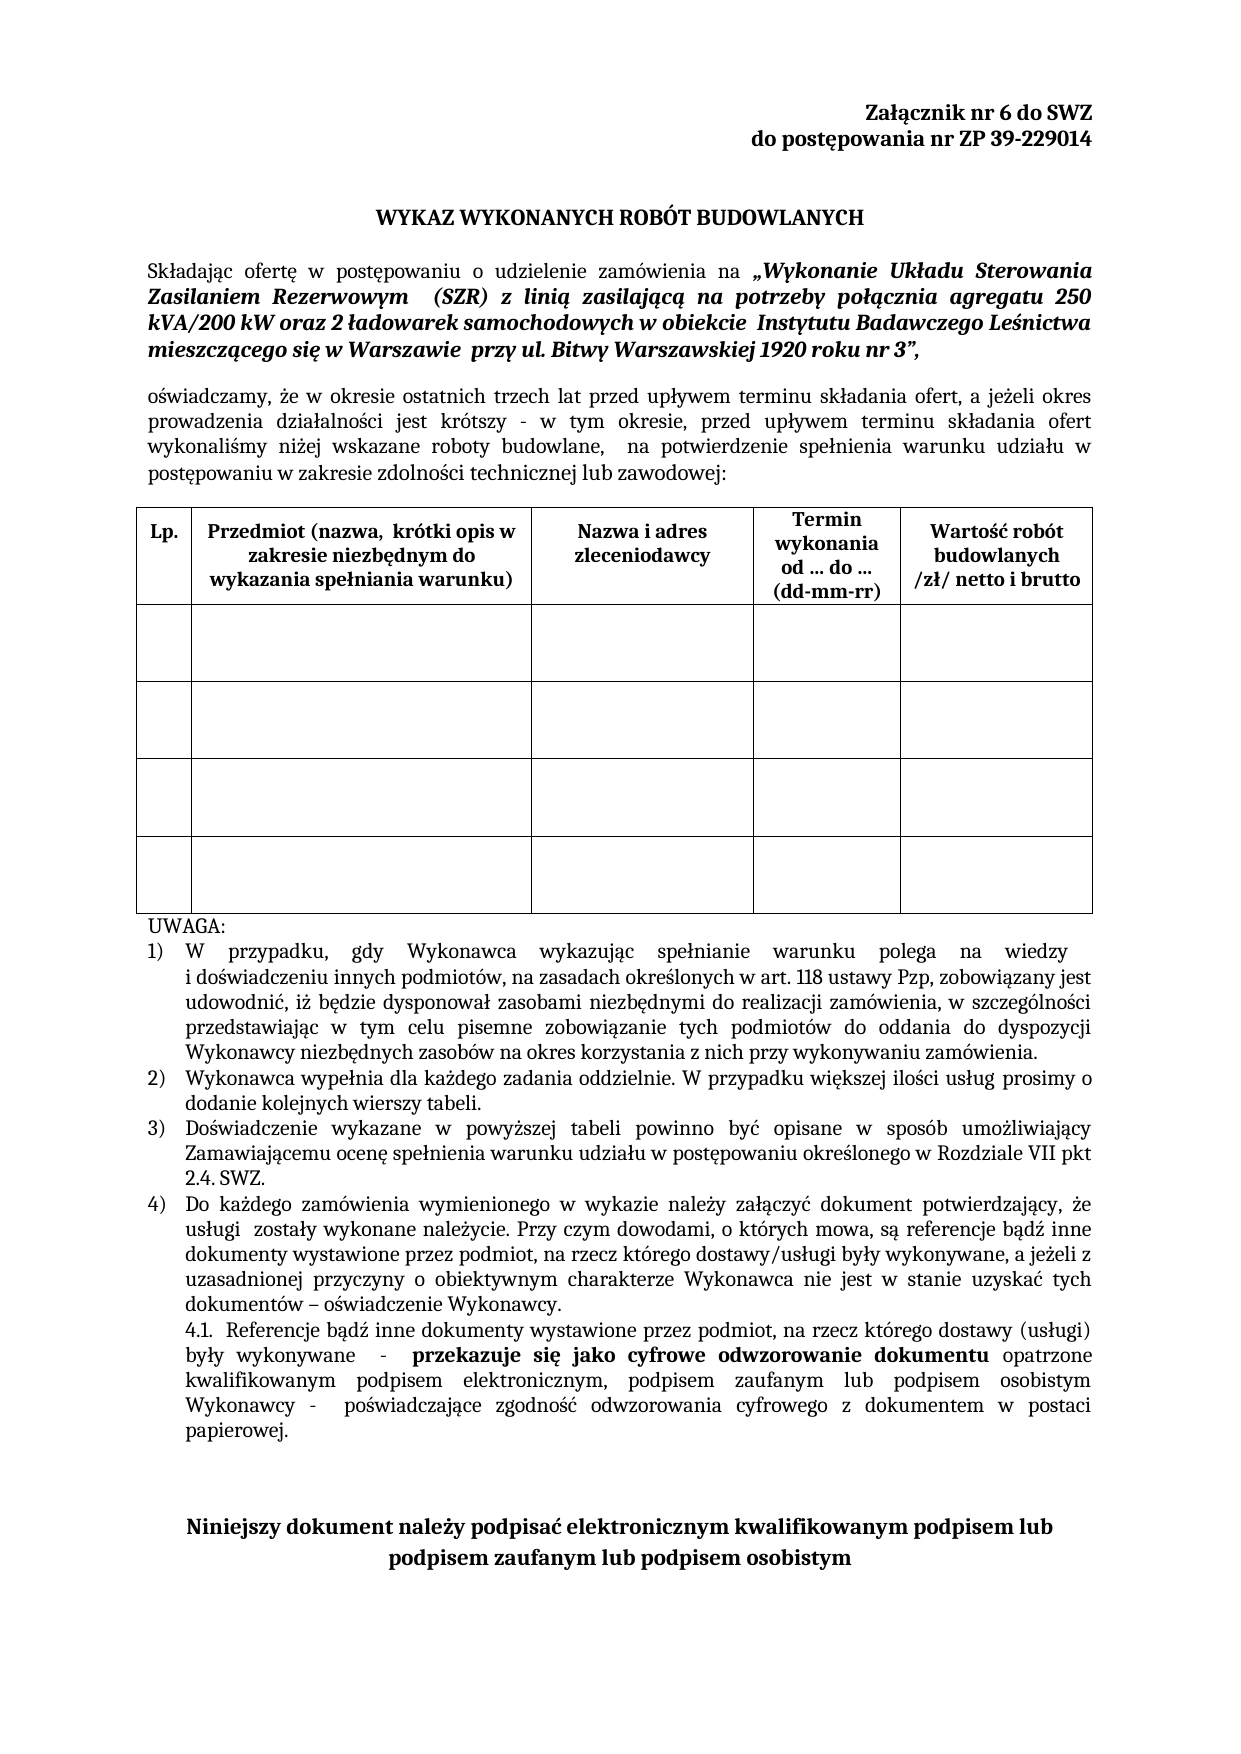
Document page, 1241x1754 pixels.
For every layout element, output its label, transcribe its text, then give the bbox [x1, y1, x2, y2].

table_header Nazwa i adres zleceniodawcy [532, 508, 753, 603]
table_header Lp. [137, 508, 191, 603]
list W przypadku, gdy Wykonawca wykazując spełnianie warunku polega na wiedzy i doświadczeniu innych podmiotów, na zasadach określonych w art. 118 ustawy Pzp, zobowiązany jest udowodnić, iż będzie dysponował zasobami niezbędnymi do realizacji zamówienia, w szczególności przedstawiając w tym celu pisemne zobowiązanie tych podmiotów do oddania do dyspozycji Wykonawcy niezbędnych zasobów na okres korzystania z nich przy wykonywaniu zamówienia. [148, 939, 1092, 1065]
table_cell [754, 682, 900, 758]
text do postępowania nr ZP 39-229014 [148, 126, 1092, 152]
table_cell [137, 837, 191, 913]
table_header Termin wykonania od … do … (dd-mm-rr) [754, 508, 900, 603]
table_cell [137, 759, 191, 836]
table_cell [192, 759, 531, 836]
table_cell [137, 605, 191, 681]
table_cell [901, 837, 1092, 913]
table_cell [754, 759, 900, 836]
table_cell [532, 605, 753, 681]
list Wykonawca wypełnia dla każdego zadania oddzielnie. W przypadku większej ilości usług prosimy o dodanie kolejnych wierszy tabeli. [148, 1065, 1092, 1116]
table_cell [137, 682, 191, 758]
table_cell [754, 605, 900, 681]
list Do każdego zamówienia wymienionego w wykazie należy załączyć dokument potwierdzający, że usługi zostały wykonane należycie. Przy czym dowodami, o których mowa, są referencje bądź inne dokumenty wystawione przez podmiot, na rzecz którego dostawy/usługi były wykonywane, a jeżeli z uzasadnionej przyczyny o obiektywnym charakterze Wykonawca nie jest w stanie uzyskać tych dokumentów – oświadczenie Wykonawcy. [148, 1191, 1092, 1317]
text Składając ofertę w postępowaniu o udzielenie zamówienia na „Wykonanie Układu Sterowania Zasilaniem Rezerwowym (SZR) z linią zasilającą na potrzeby połącznia agregatu 250 kVA/200 kW oraz 2 ładowarek samochodowych w obiekcie Instytutu Badawczego Leśnictwa mieszczącego się w Warszawie przy ul. Bitwy Warszawskiej 1920 roku nr 3”, [148, 257, 1092, 363]
text 4.1. Referencje bądź inne dokumenty wystawione przez podmiot, na rzecz którego dostawy (usługi) były wykonywane - przekazuje się jako cyfrowe odwzorowanie dokumentu opatrzone kwalifikowanym podpisem elektronicznym, podpisem zaufanym lub podpisem osobistym Wykonawcy - poświadczające zgodność odwzorowania cyfrowego z dokumentem w postaci papierowej. [185, 1317, 1092, 1443]
table_cell [754, 837, 900, 913]
table_cell [901, 759, 1092, 836]
text Załącznik nr 6 do SWZ [148, 99, 1092, 126]
table_header Wartość robót budowlanych /zł/ netto i brutto [901, 508, 1092, 603]
table_cell [192, 605, 531, 681]
table_cell [532, 837, 753, 913]
list Doświadczenie wykazane w powyższej tabeli powinno być opisane w sposób umożliwiający Zamawiającemu ocenę spełnienia warunku udziału w postępowaniu określonego w Rozdziale VII pkt 2.4. SWZ. [148, 1116, 1092, 1191]
table_cell [532, 759, 753, 836]
text oświadczamy, że w okresie ostatnich trzech lat przed upływem terminu składania ofert, a jeżeli okres prowadzenia działalności jest krótszy - w tym okresie, przed upływem terminu składania ofert wykonaliśmy niżej wskazane roboty budowlane, na potwierdzenie spełnienia warunku udziału w postępowaniu w zakresie zdolności technicznej lub zawodowej: [148, 384, 1092, 486]
table_cell [192, 837, 531, 913]
text WYKAZ WYKONANYCH ROBÓT BUDOWLANYCH [148, 205, 1092, 231]
table_cell [901, 605, 1092, 681]
text Niniejszy dokument należy podpisać elektronicznym kwalifikowanym podpisem lub podpisem zaufanym lub podpisem osobistym [148, 1514, 1092, 1571]
text UWAGA: [148, 914, 1092, 939]
table_cell [901, 682, 1092, 758]
table_header Przedmiot (nazwa, krótki opis w zakresie niezbędnym do wykazania spełniania warunku) [192, 508, 531, 603]
table_cell [532, 682, 753, 758]
table_cell [192, 682, 531, 758]
